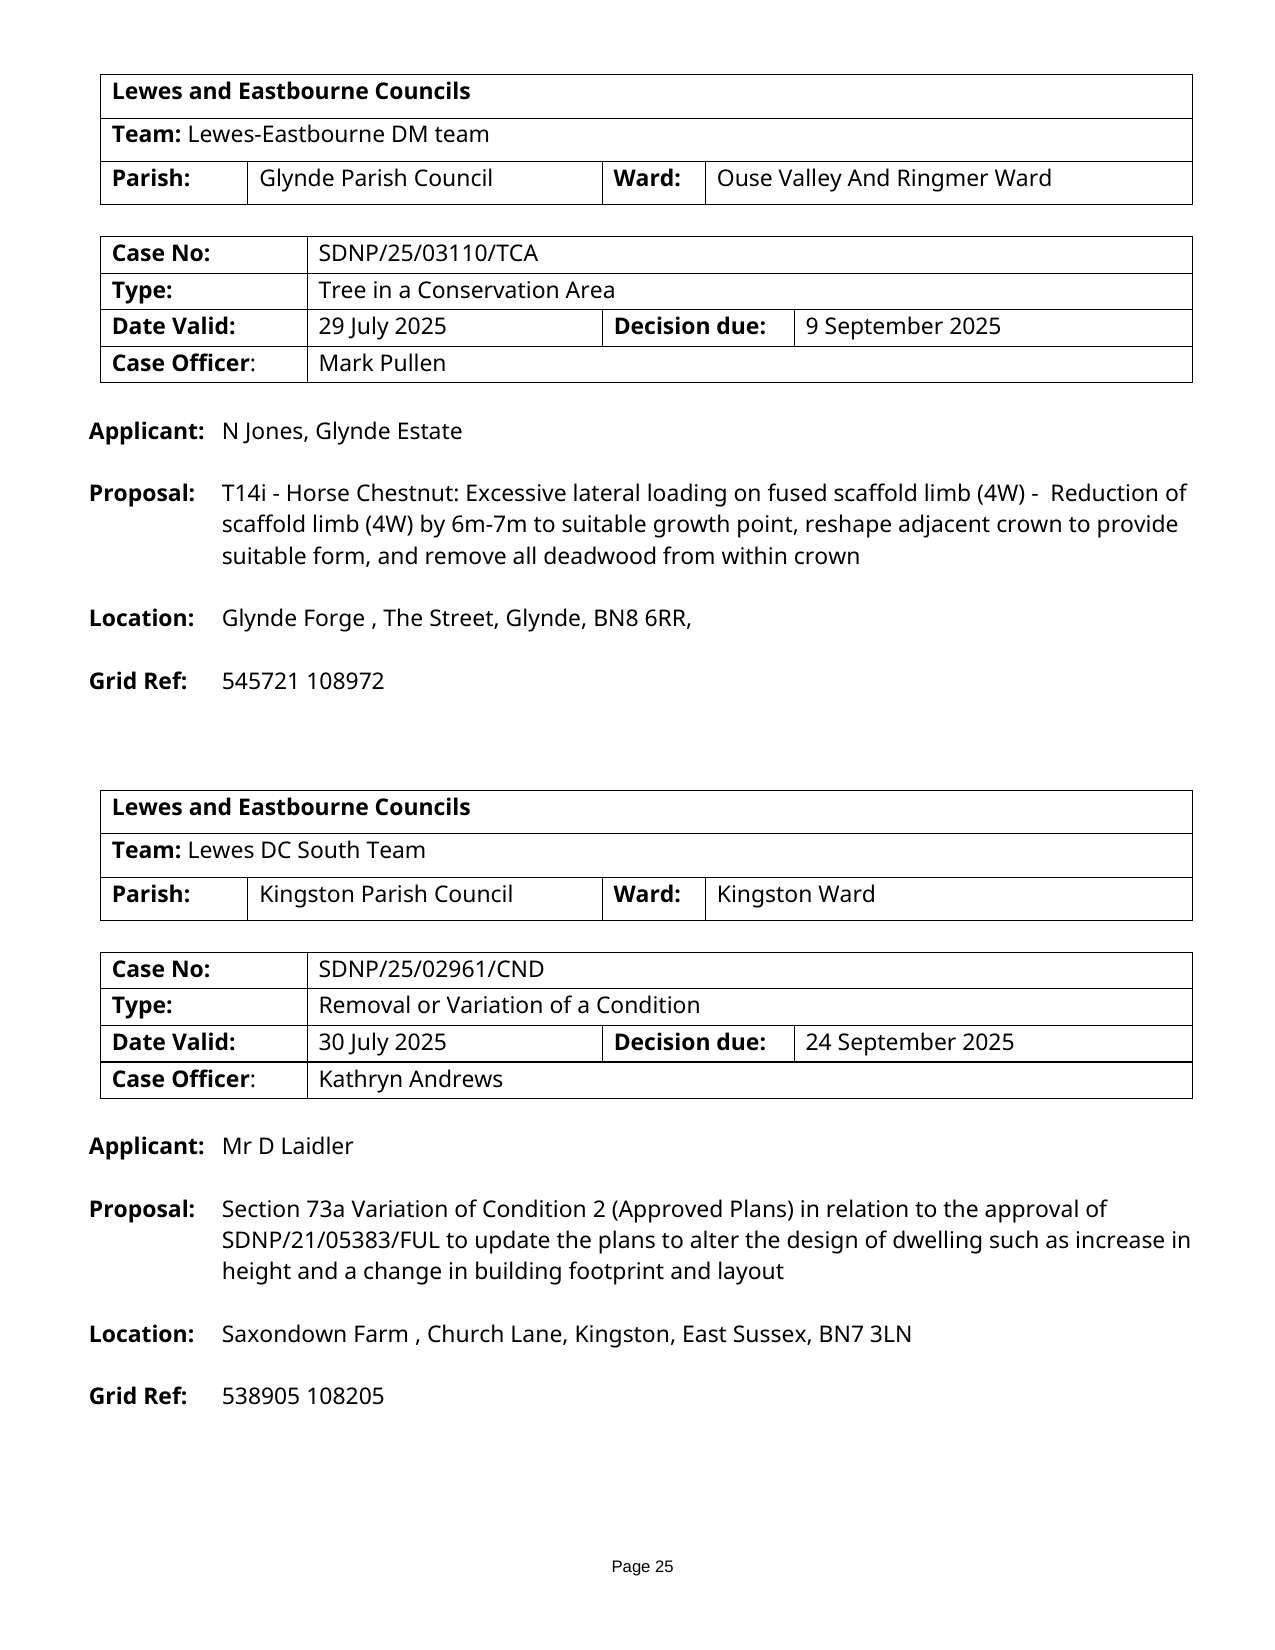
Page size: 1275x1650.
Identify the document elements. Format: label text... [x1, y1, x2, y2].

table_header SDNP/25/03110/TCA [308, 237, 1192, 273]
table_cell Glynde Parish Council [248, 162, 602, 204]
table_cell 24 September 2025 [795, 1026, 1192, 1061]
text Location: Glynde Forge , The Street, Glynde, BN8 6RR, [89, 602, 1196, 633]
table_cell Ward: [603, 878, 705, 919]
table_header Lewes and Eastbourne Councils [101, 75, 1192, 117]
table_cell Tree in a Conservation Area [308, 274, 1192, 309]
table_cell Date Valid: [101, 1026, 307, 1061]
table_cell Type: [101, 274, 307, 309]
table_cell Kathryn Andrews [308, 1063, 1192, 1098]
text Location: Saxondown Farm , Church Lane, Kingston, East Sussex, BN7 3LN [89, 1318, 1196, 1349]
table_header SDNP/25/02961/CND [308, 953, 1192, 988]
text Proposal: T14i - Horse Chestnut: Excessive lateral loading on fused scaffold limb (4W) - Reduction of scaffold limb (4W) by 6m-7m to suitable growth point, reshape adjacent crown to provide suitable form, and remove all deadwood from within crown [89, 477, 1196, 571]
table_cell 30 July 2025 [308, 1026, 602, 1061]
table_cell Decision due: [603, 310, 794, 346]
table_cell 9 September 2025 [795, 310, 1192, 346]
table_cell Decision due: [603, 1026, 794, 1061]
table_cell Date Valid: [101, 310, 307, 346]
table_cell Team: Lewes DC South Team [101, 834, 1192, 877]
table_cell Ouse Valley And Ringmer Ward [706, 162, 1192, 204]
table_cell Mark Pullen [308, 347, 1192, 382]
table_cell Case Officer: [101, 1063, 307, 1098]
table_cell Case Officer: [101, 347, 307, 382]
text Applicant: Mr D Laidler [89, 1130, 1196, 1162]
table_cell 29 July 2025 [308, 310, 602, 346]
text Grid Ref: 538905 108205 [89, 1380, 1196, 1412]
table_cell Removal or Variation of a Condition [308, 989, 1192, 1025]
text Grid Ref: 545721 108972 [89, 664, 1196, 696]
table_header Case No: [101, 953, 307, 988]
table_header Lewes and Eastbourne Councils [101, 791, 1192, 833]
table_cell Type: [101, 989, 307, 1025]
table_cell Kingston Ward [706, 878, 1192, 919]
table_cell Parish: [101, 878, 247, 919]
table_cell Kingston Parish Council [248, 878, 602, 919]
text Applicant: N Jones, Glynde Estate [89, 414, 1196, 446]
table_cell Team: Lewes-Eastbourne DM team [101, 119, 1192, 161]
table_cell Parish: [101, 162, 247, 204]
table_header Case No: [101, 237, 307, 273]
table_cell Ward: [603, 162, 705, 204]
text Proposal: Section 73a Variation of Condition 2 (Approved Plans) in relation to the approval of SDNP/21/05383/FUL to update the plans to alter the design of dwelling such as increase in height and a change in building footprint and layout [89, 1193, 1196, 1287]
